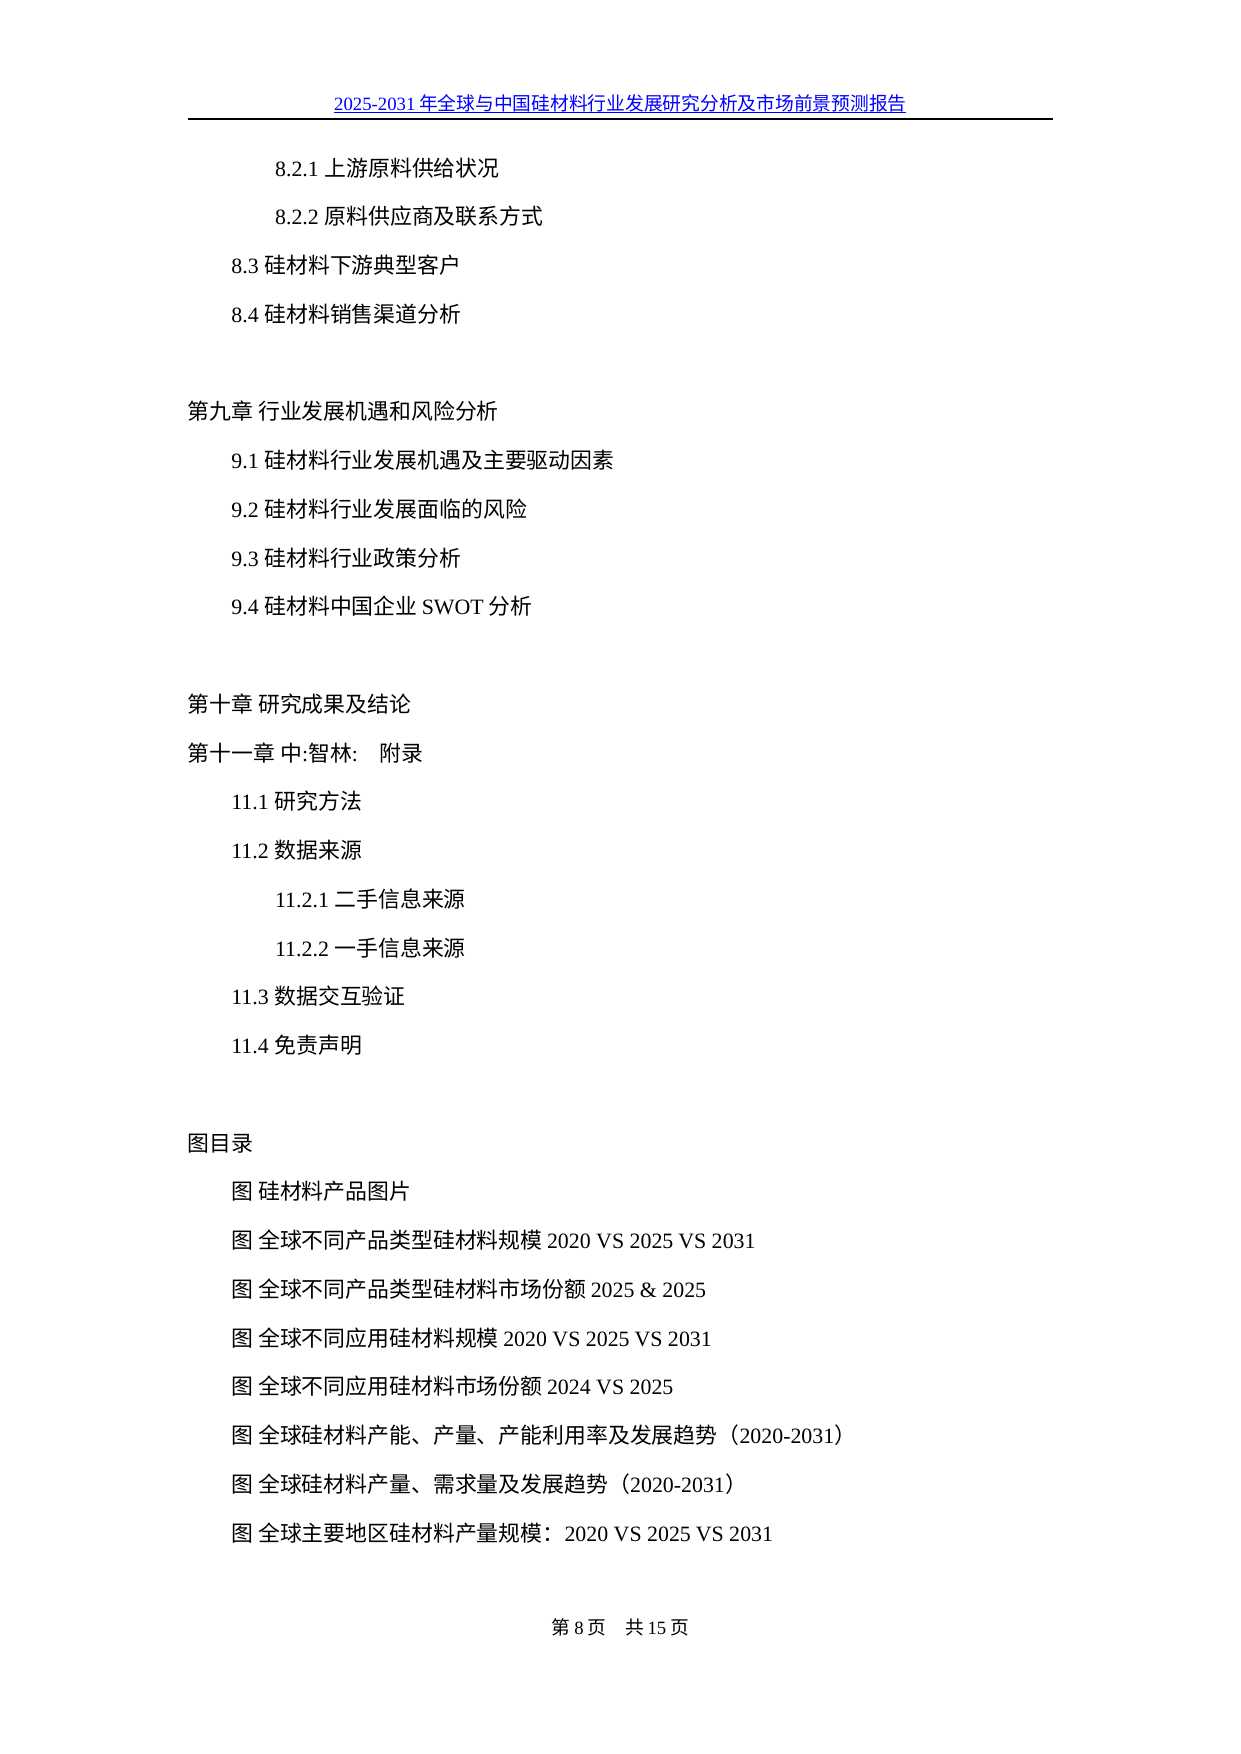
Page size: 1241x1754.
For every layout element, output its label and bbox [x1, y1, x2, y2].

text [187, 150, 1053, 1548]
